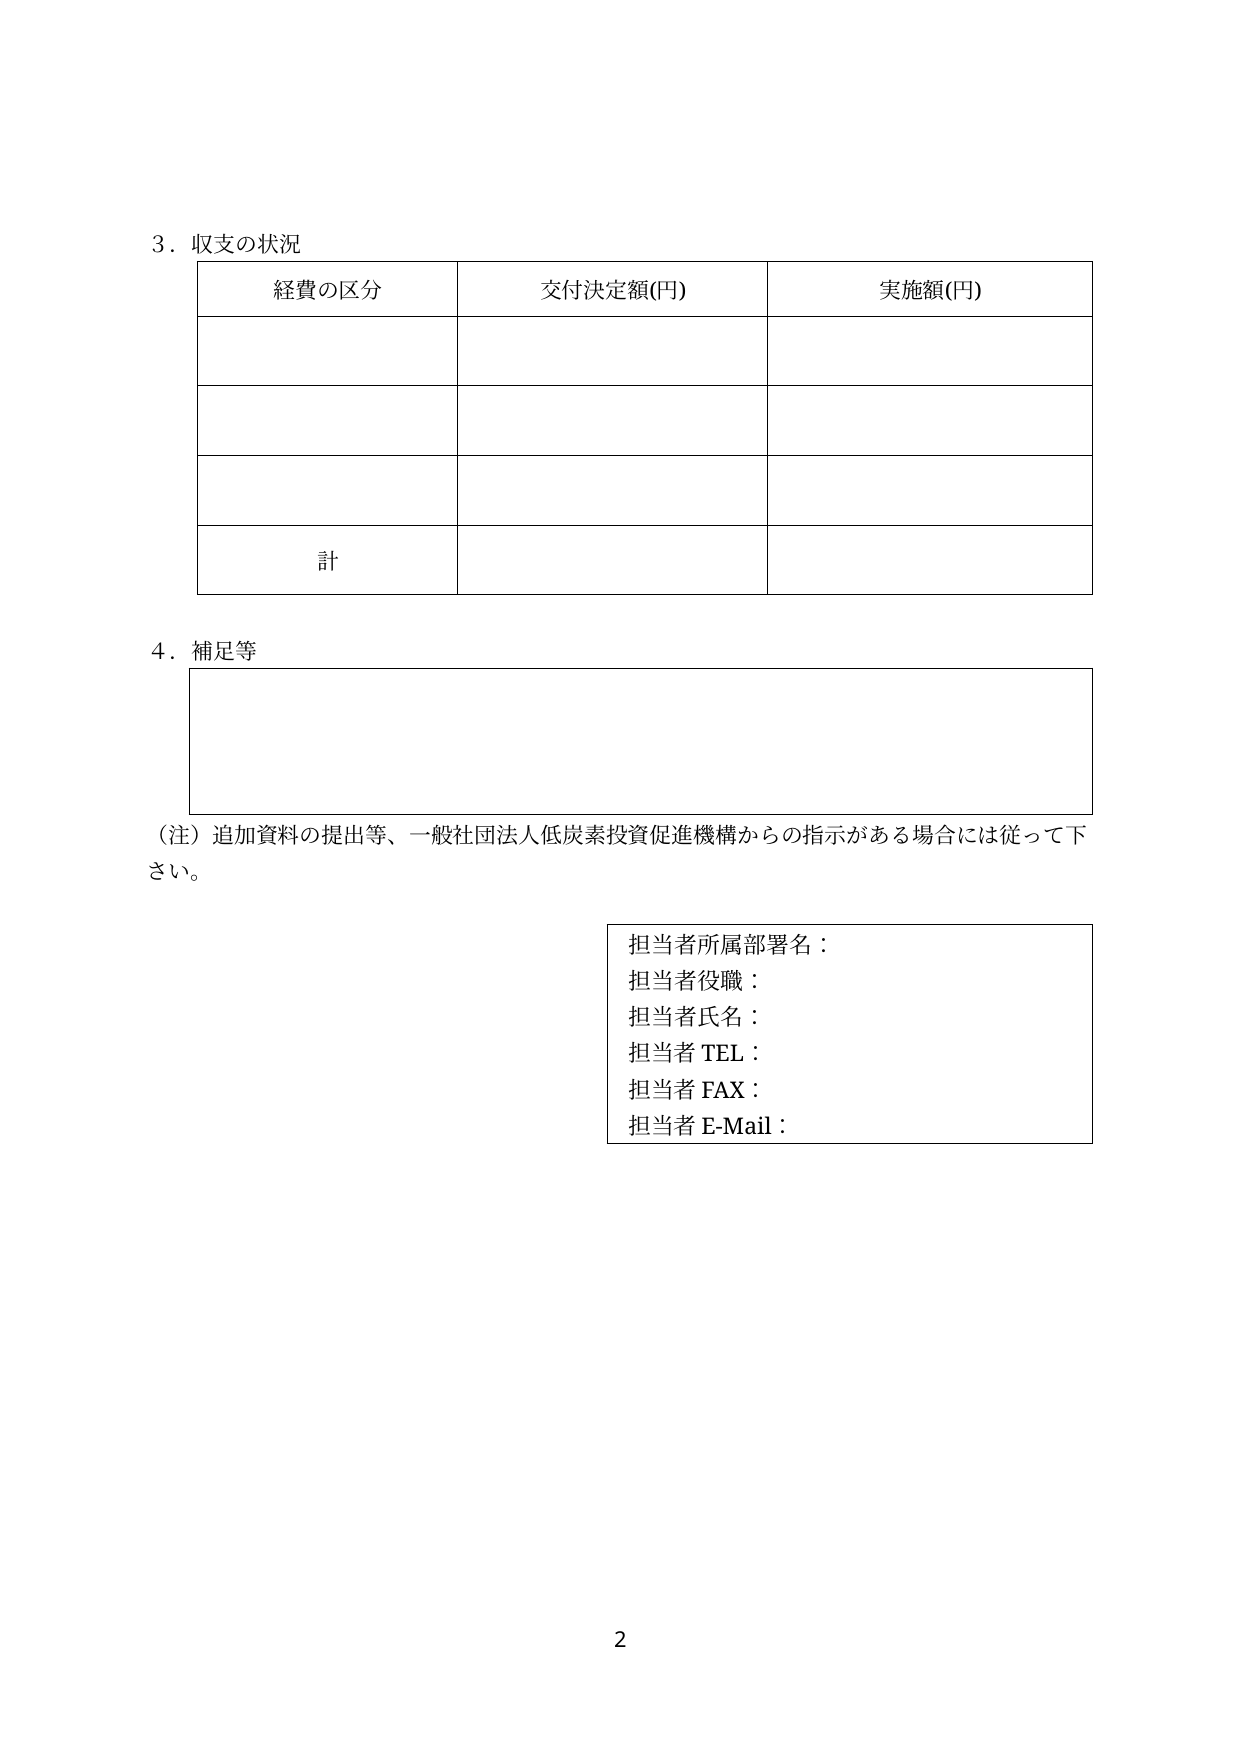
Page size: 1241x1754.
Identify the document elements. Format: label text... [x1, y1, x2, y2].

table_cell [458, 386, 767, 455]
table_header [190, 669, 1092, 814]
table_cell [768, 526, 1092, 594]
table_cell [768, 386, 1092, 455]
table_header 経費の区分 [198, 262, 457, 316]
table_cell [458, 526, 767, 594]
table_cell [198, 456, 457, 524]
text （注）追加資料の提出等、一般社団法人低炭素投資促進機構からの指示がある場合には従って下さい。 [146, 815, 1092, 888]
table_cell [768, 456, 1092, 524]
table_cell [458, 317, 767, 385]
table_cell 計 [198, 526, 457, 594]
table_cell [458, 456, 767, 524]
text ３．収支の状況 [148, 224, 1092, 261]
table_cell [198, 386, 457, 455]
table_cell [198, 317, 457, 385]
table_header 実施額(円) [768, 262, 1092, 316]
table_header 担当者所属部署名： 担当者役職： 担当者氏名： 担当者TEL： 担当者FAX： 担当者E-Mail： [608, 925, 1092, 1143]
table_header 交付決定額(円) [458, 262, 767, 316]
text ４．補足等 [148, 631, 1092, 668]
table_cell [768, 317, 1092, 385]
